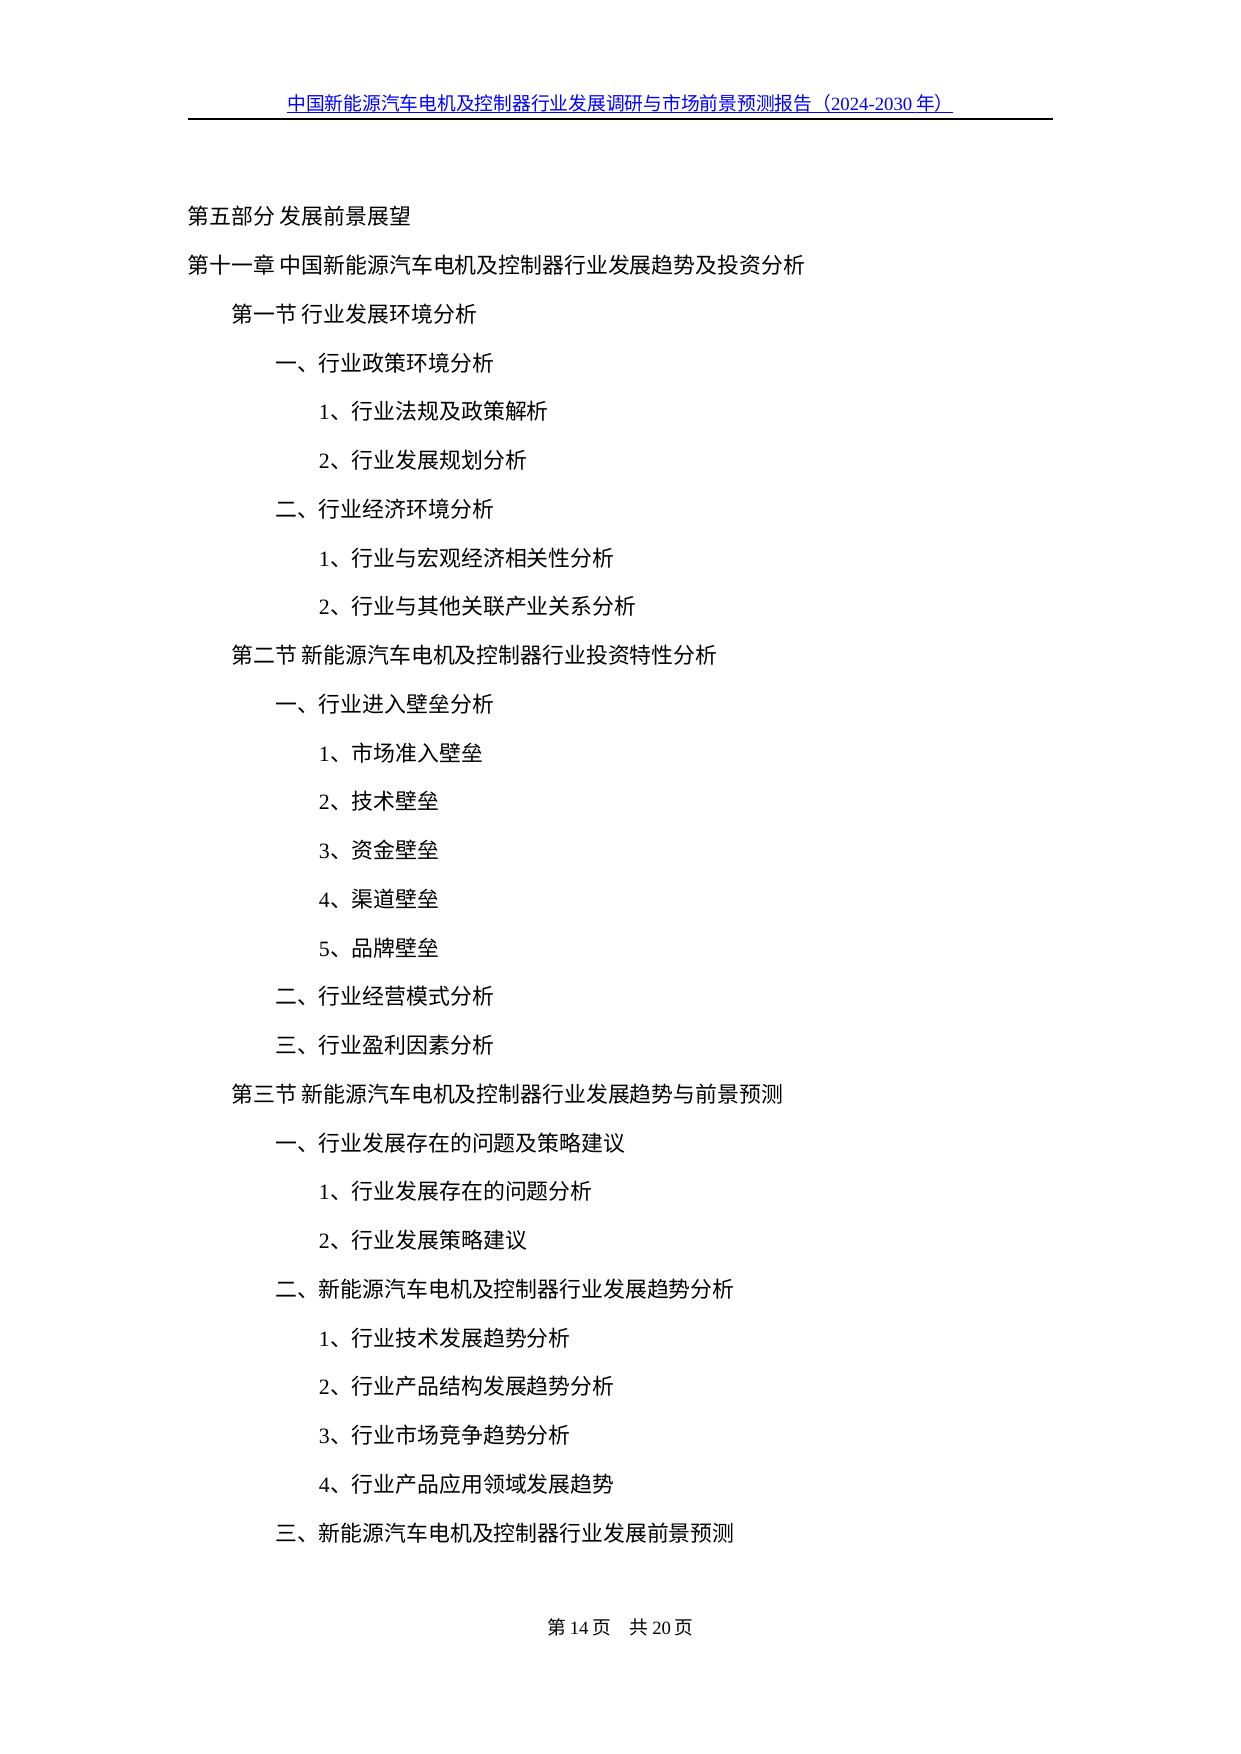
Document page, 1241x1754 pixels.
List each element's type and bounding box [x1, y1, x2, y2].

text [187, 150, 1053, 1548]
